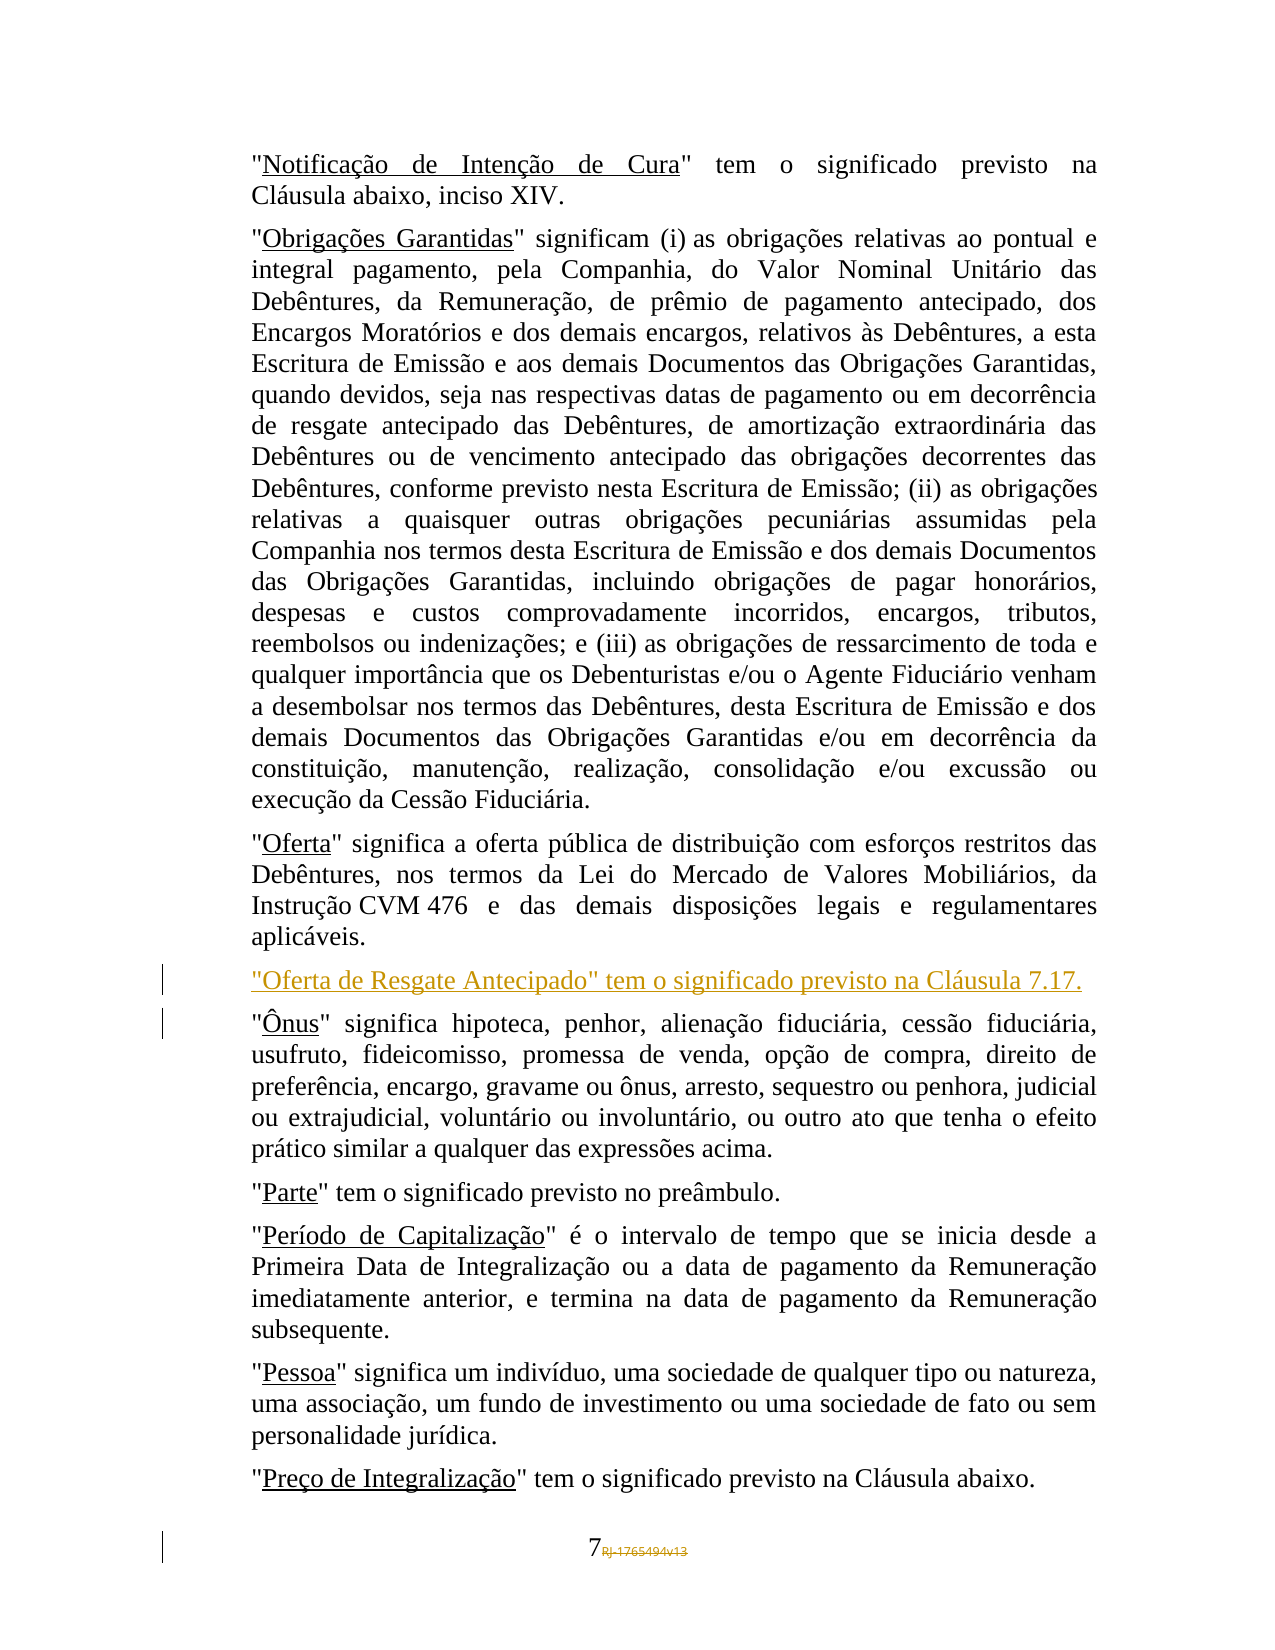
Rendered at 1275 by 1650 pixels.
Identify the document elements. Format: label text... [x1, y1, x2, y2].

text "Pessoa" significa um indivíduo, uma sociedade de qualquer tipo ou natureza, uma associação, um fundo de investimento ou uma sociedade de fato ou sem personalidade jurídica. [251, 1356, 1098, 1450]
text "Oferta" significa a oferta pública de distribuição com esforços restritos das Debêntures, nos termos da Lei do Mercado de Valores Mobiliários, da Instrução CVM 476 e das demais disposições legais e regulamentares aplicáveis. [251, 827, 1098, 951]
text "Ônus" significa hipoteca, penhor, alienação fiduciária, cessão fiduciária, usufruto, fideicomisso, promessa de venda, opção de compra, direito de preferência, encargo, gravame ou ônus, arresto, sequestro ou penhora, judicial ou extrajudicial, voluntário ou involuntário, ou outro ato que tenha o efeito prático similar a qualquer das expressões acima. [251, 1007, 1098, 1163]
text "Período de Capitalização" é o intervalo de tempo que se inicia desde a Primeira Data de Integralização ou a data de pagamento da Remuneração imediatamente anterior, e termina na data de pagamento da Remuneração subsequente. [251, 1219, 1098, 1344]
text "Preço de Integralização" tem o significado previsto na Cláusula 6.3 abaixo. [251, 1462, 1098, 1493]
text "Obrigações Garantidas" significam (i) as obrigações relativas ao pontual e integral pagamento, pela Companhia, do Valor Nominal Unitário das Debêntures, da Remuneração, de prêmio de pagamento antecipado, dos Encargos Moratórios e dos demais encargos, relativos às Debêntures, a esta Escritura de Emissão e aos demais Documentos das Obrigações Garantidas, quando devidos, seja nas respectivas datas de pagamento ou em decorrência de resgate antecipado das Debêntures, de amortização extraordinária das Debêntures ou de vencimento antecipado das obrigações decorrentes das Debêntures, conforme previsto nesta Escritura de Emissão; (ii) as obrigações relativas a quaisquer outras obrigações pecuniárias assumidas pela Companhia nos termos desta Escritura de Emissão e dos demais Documentos das Obrigações Garantidas, incluindo obrigações de pagar honorários, despesas e custos comprovadamente incorridos, encargos, tributos, reembolsos ou indenizações; e (iii) as obrigações de ressarcimento de toda e qualquer importância que os Debenturistas e/ou o Agente Fiduciário venham a desembolsar nos termos das Debêntures, desta Escritura de Emissão e dos demais Documentos das Obrigações Garantidas e/ou em decorrência da constituição, manutenção, realização, consolidação e/ou excussão ou execução da Cessão Fiduciária. [251, 222, 1098, 814]
text "Parte" tem o significado previsto no preâmbulo. [251, 1176, 1098, 1207]
text "Notificação de Intenção de Cura" tem o significado previsto na Cláusula 7.25.3 abaixo, inciso IV. [251, 148, 1098, 210]
